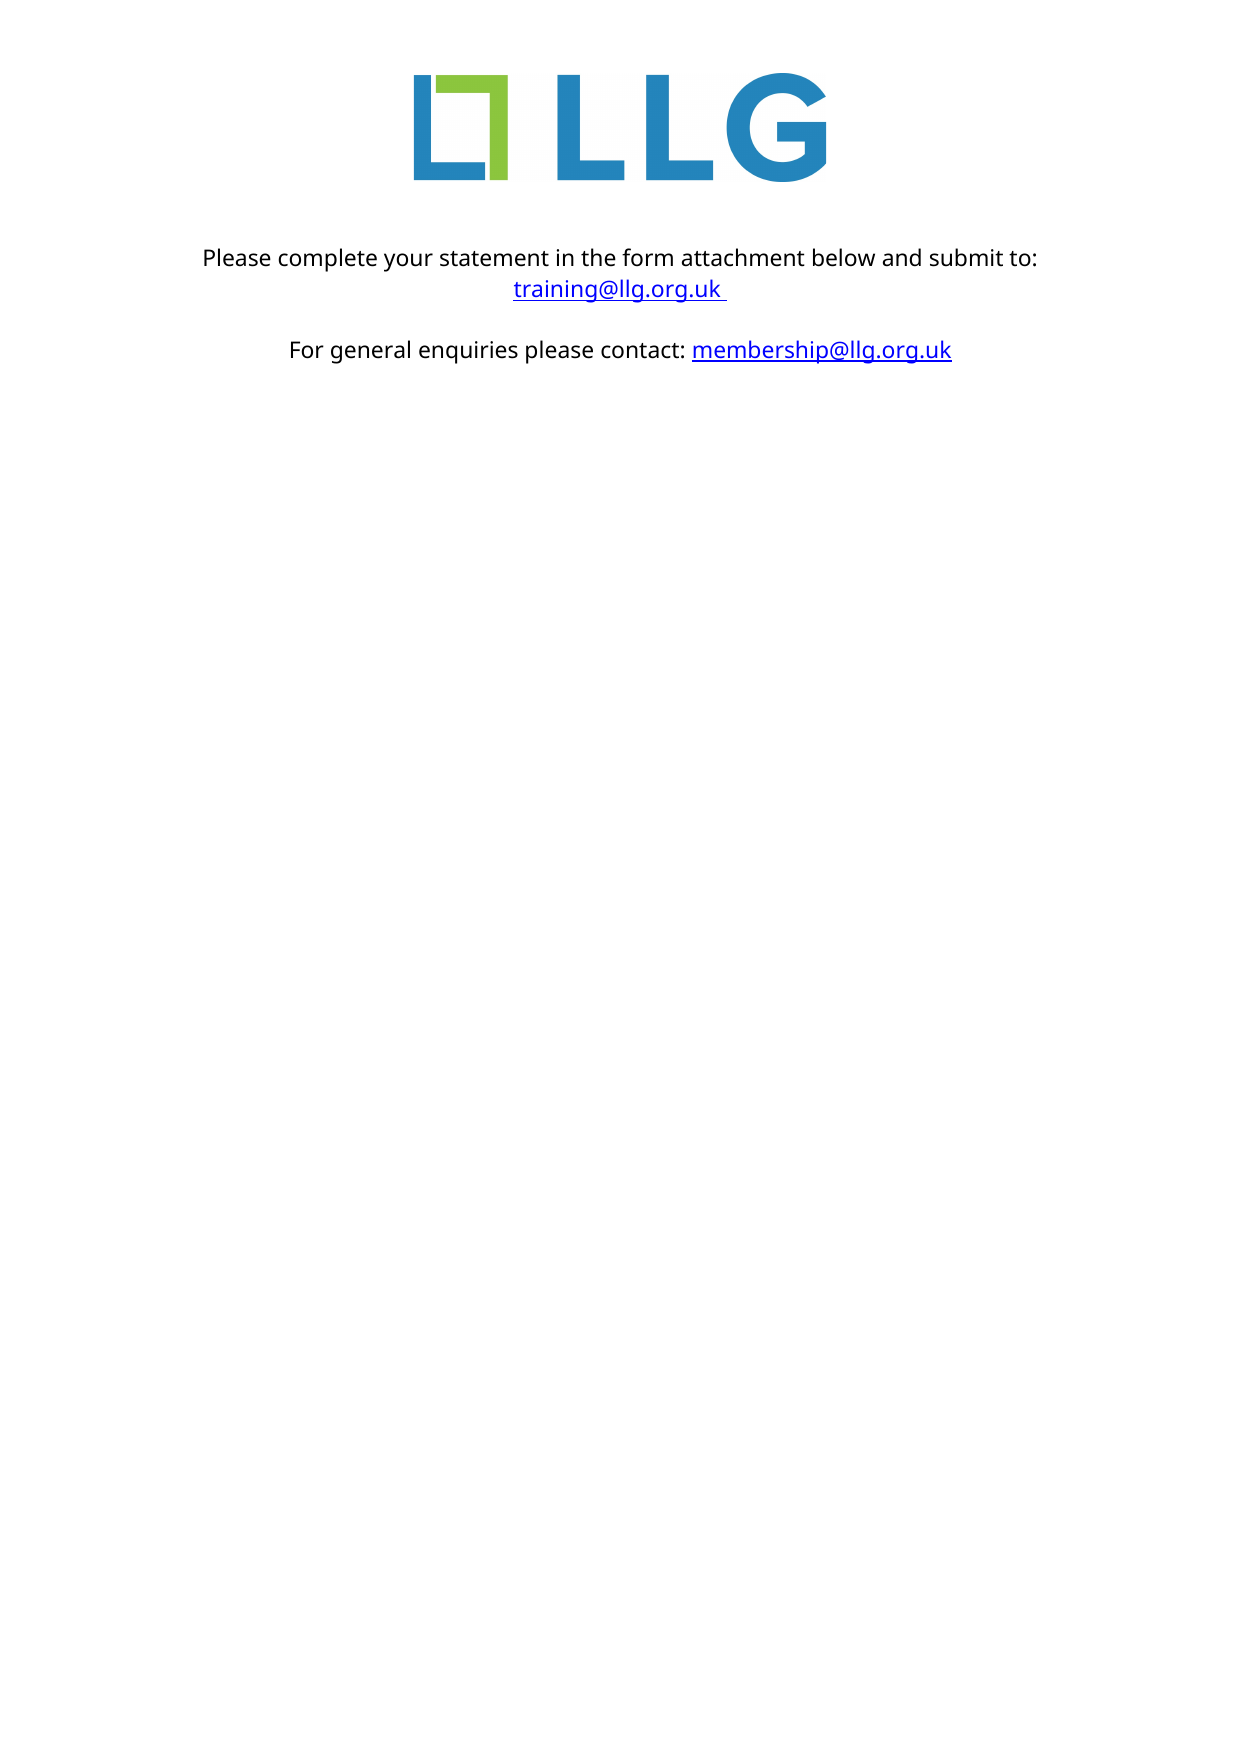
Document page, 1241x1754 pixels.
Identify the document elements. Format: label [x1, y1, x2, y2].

picture [413, 73, 827, 182]
